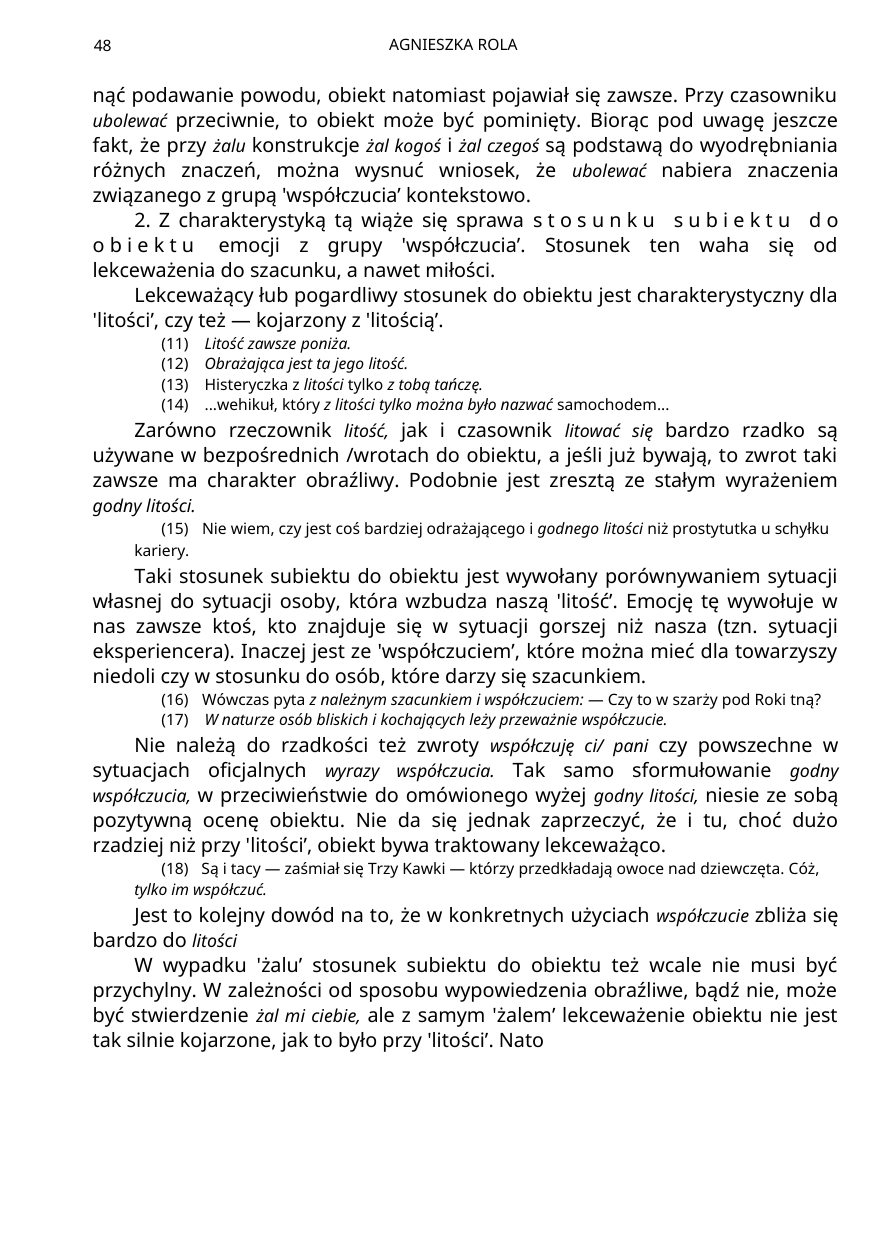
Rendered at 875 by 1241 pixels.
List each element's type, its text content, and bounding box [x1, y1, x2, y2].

list Nie wiem, czy jest coś bardziej odrażającego i godnego litości niż prostytutka u schyłku kariery. [134, 517, 838, 560]
list ...wehikuł, który z litości tylko można było nazwać samochodem... [161, 394, 838, 415]
text Nie należą do rzadkości też zwroty współczuję ci/ pani czy powszechne w sytuacjach oficjalnych wyrazy współczucia. Tak samo sformułowanie godny współczucia, w przeciwieństwie do omówionego wyżej godny litości, niesie ze sobą pozytywną ocenę obiektu. Nie da się jednak zaprzeczyć, że i tu, choć dużo rzadziej niż przy 'litości’, obiekt bywa traktowany lekceważąco. [92, 733, 838, 858]
text nąć podawanie powodu, obiekt natomiast pojawiał się zawsze. Przy czasowniku ubolewać przeciwnie, to obiekt może być pominięty. Biorąc pod uwagę jeszcze fakt, że przy żalu konstrukcje żal kogoś i żal czegoś są podstawą do wyodrębniania różnych znaczeń, można wysnuć wniosek, że ubolewać nabiera znaczenia związanego z grupą 'współczucia’ kontekstowo. [92, 83, 838, 208]
text AGNIESZKA ROLA [389, 38, 518, 53]
text Lekceważący łub pogardliwy stosunek do obiektu jest charakterystyczny dla 'litości’, czy też — kojarzony z 'litością’. [92, 283, 838, 333]
list Z charakterystyką tą wiąże się sprawa stosunku subiektu do obiektu emocji z grupy 'współczucia’. Stosunek ten waha się od lekceważenia do szacunku, a nawet miłości. [92, 208, 838, 283]
text Jest to kolejny dowód na to, że w konkretnych użyciach współczucie zbliża się bardzo do litości [92, 903, 838, 953]
list Wówczas pyta z należnym szacunkiem i współczuciem: — Czy to w szarży pod Roki tną? [134, 689, 838, 709]
text 48 [93, 39, 112, 54]
text W wypadku 'żalu’ stosunek subiektu do obiektu też wcale nie musi być przychylny. W zależności od sposobu wypowiedzenia obraźliwe, bądź nie, może być stwierdzenie żal mi ciebie, ale z samym 'żalem’ lekceważenie obiektu nie jest tak silnie kojarzone, jak to było przy 'litości’. Nato [92, 953, 838, 1053]
list Obrażająca jest ta jego litość. [161, 353, 838, 374]
list Litość zawsze poniża. [161, 333, 838, 353]
list Histeryczka z litości tylko z tobą tańczę. [161, 374, 838, 394]
text Zarówno rzeczownik litość, jak i czasownik litować się bardzo rzadko są używane w bezpośrednich /wrotach do obiektu, a jeśli już bywają, to zwrot taki zawsze ma charakter obraźliwy. Podobnie jest zresztą ze stałym wyrażeniem godny litości. [92, 417, 838, 517]
list W naturze osób bliskich i kochających leży przeważnie współczucie. [161, 709, 838, 730]
text Taki stosunek subiektu do obiektu jest wywołany porównywaniem sytuacji własnej do sytuacji osoby, która wzbudza naszą 'litość’. Emocję tę wywołuje w nas zawsze ktoś, kto znajduje się w sytuacji gorszej niż nasza (tzn. sytuacji eksperiencera). Inaczej jest ze 'współczuciem’, które można mieć dla towarzyszy niedoli czy w stosunku do osób, które darzy się szacunkiem. [92, 564, 838, 689]
list Są i tacy — zaśmiał się Trzy Kawki — którzy przedkładają owoce nad dziewczęta. Cóż, tylko im współczuć. [134, 858, 838, 900]
